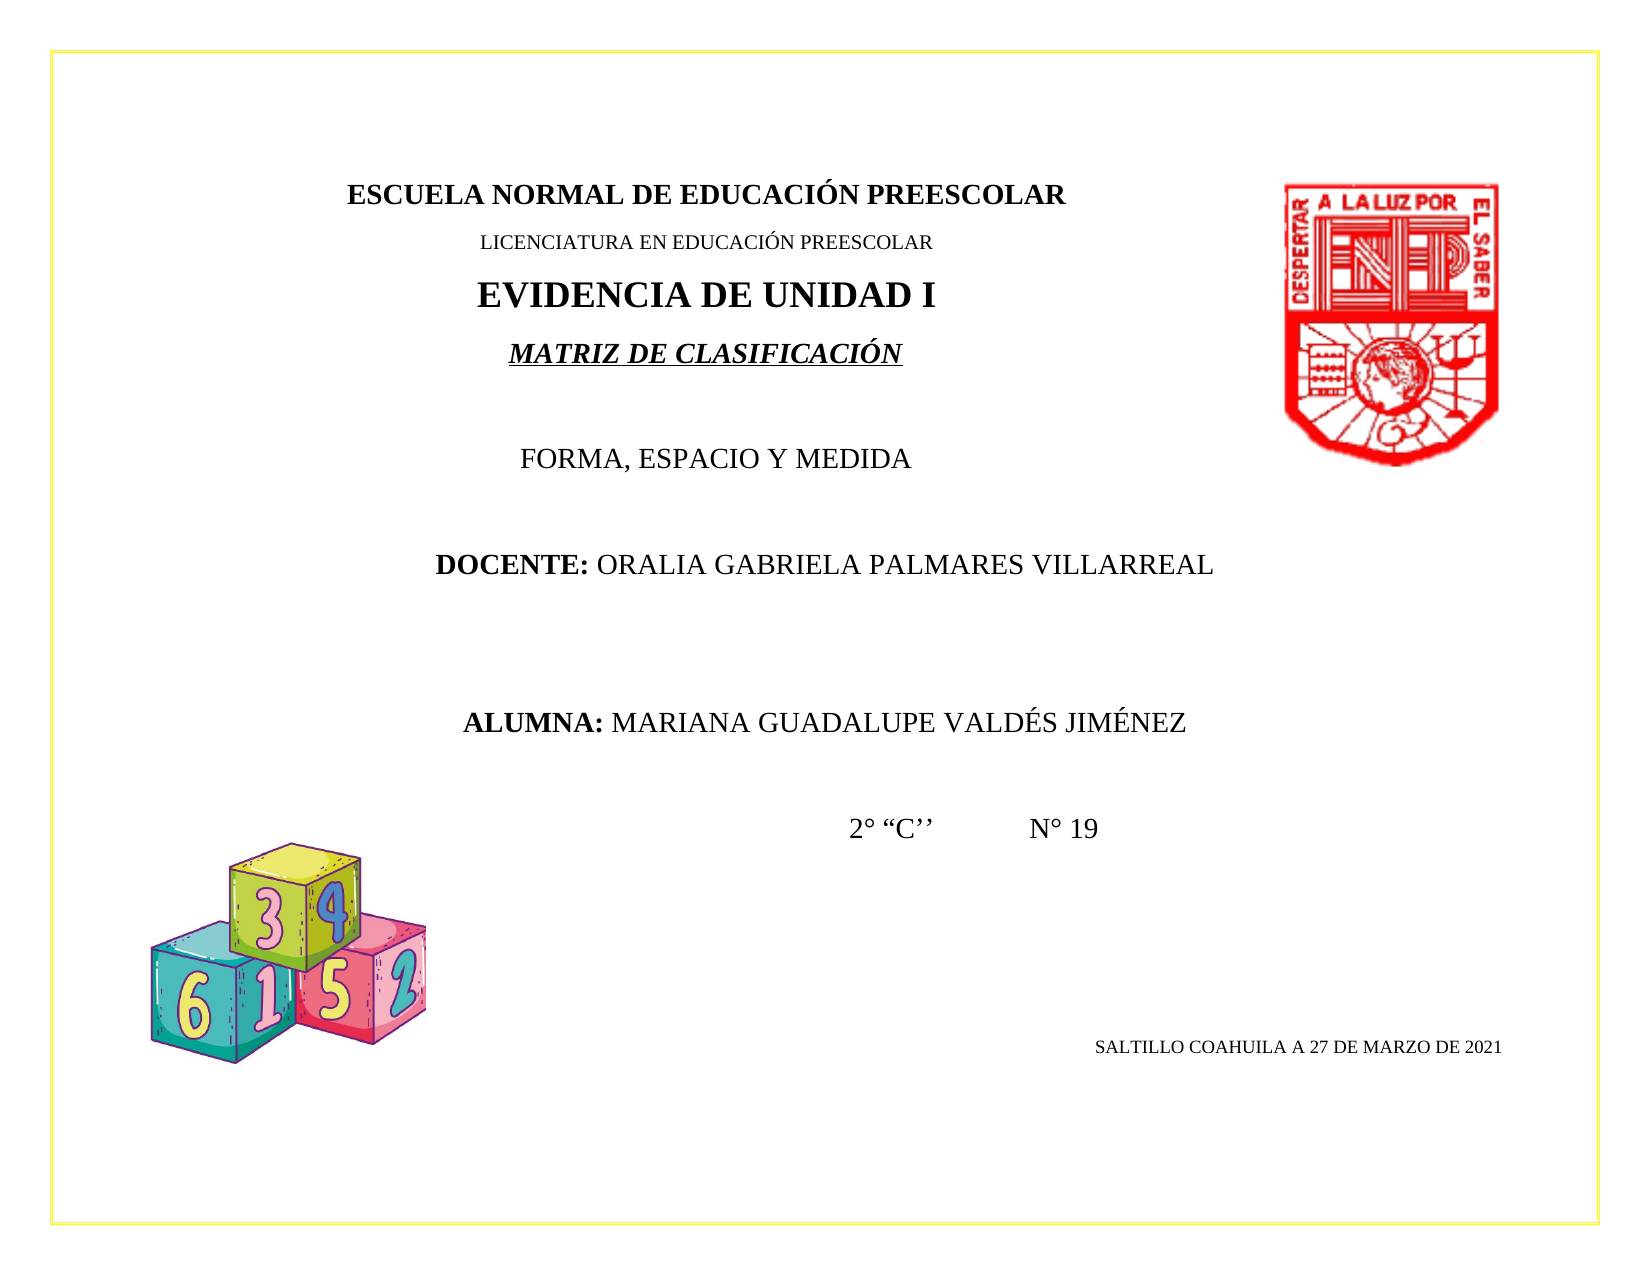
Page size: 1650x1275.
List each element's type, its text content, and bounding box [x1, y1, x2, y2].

text FORMA, ESPACIO Y MEDIDA [148, 441, 1502, 475]
text MATRIZ DE CLASIFICACIÓN [148, 336, 1283, 369]
picture [147, 836, 431, 1072]
text EVIDENCIA DE UNIDAD I [148, 273, 1283, 316]
text LICENCIATURA EN EDUCACIÓN PREESCOLAR [148, 230, 1283, 254]
text SALTILLO COAHUILA A 27 DE MARZO DE 2021 [431, 1036, 1502, 1058]
text DOCENTE: ORALIA GABRIELA PALMARES VILLARREAL [148, 547, 1502, 581]
text 2° “C’’ N° 19 [148, 811, 1502, 845]
text ALUMNA: MARIANA GUADALUPE VALDÉS JIMÉNEZ [148, 706, 1502, 739]
picture [1283, 179, 1503, 465]
text ESCUELA NORMAL DE EDUCACIÓN PREESCOLAR [148, 177, 1502, 211]
